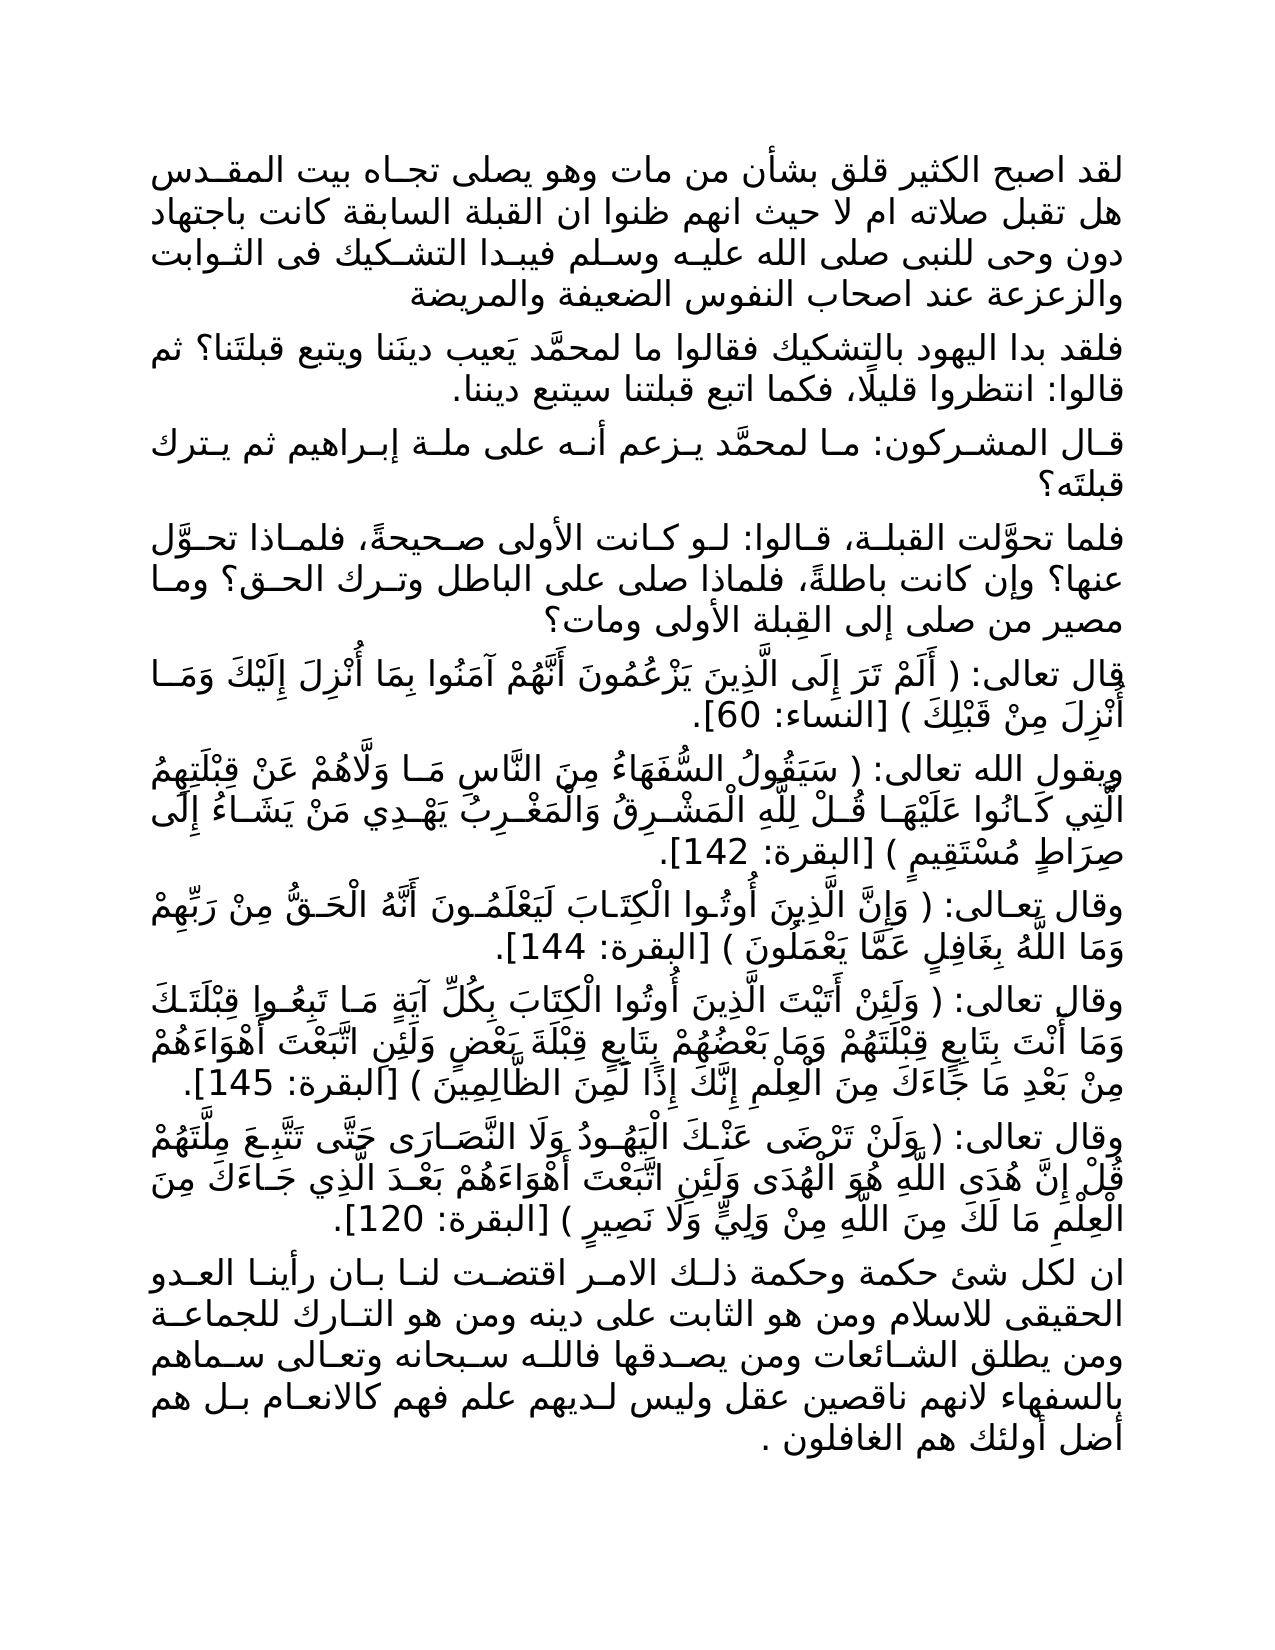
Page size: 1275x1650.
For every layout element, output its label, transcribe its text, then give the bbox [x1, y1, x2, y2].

text وقال تعالى: ﴿ وَلَئِنْ أَتَيْتَ الَّذِينَ أُوتُوا الْكِتَابَ بِكُلِّ آيَةٍ مَا تَبِعُوا قِبْلَتَكَ وَمَا أَنْتَ بِتَابِعٍ قِبْلَتَهُمْ وَمَا بَعْضُهُمْ بِتَابِعٍ قِبْلَةَ بَعْضٍ وَلَئِنِ اتَّبَعْتَ أَهْوَاءَهُمْ مِنْ بَعْدِ مَا جَاءَكَ مِنَ الْعِلْمِ إِنَّكَ إِذًا لَمِنَ الظَّالِمِينَ ﴾ [البقرة: 145]. [150, 980, 1125, 1104]
text فلقد بدا اليهود بالتشكيك فقالوا ما لمحمَّد يَعيب دينَنا ويتبع قبلتَنا؟ ثم قالوا: انتظروا قليلًا، فكما اتبع قبلتنا سيتبع ديننا. [150, 327, 1125, 410]
text قال المشركون: ما لمحمَّد يزعم أنه على ملة إبراهيم ثم يترك قبلتَه؟ [150, 422, 1125, 505]
text فلما تحوَّلت القبلة، قالوا: لو كانت الأولى صحيحةً، فلماذا تحوَّل عنها؟ وإن كانت باطلةً، فلماذا صلى على الباطل وترك الحق؟ وما مصير من صلى إلى القِبلة الأولى ومات؟ [150, 517, 1125, 641]
text وقال تعالى: ﴿ وَإِنَّ الَّذِينَ أُوتُوا الْكِتَابَ لَيَعْلَمُونَ أَنَّهُ الْحَقُّ مِنْ رَبِّهِمْ وَمَا اللَّهُ بِغَافِلٍ عَمَّا يَعْمَلُونَ ﴾ [البقرة: 144]. [150, 885, 1125, 967]
text وقال تعالى: ﴿ وَلَنْ تَرْضَى عَنْكَ الْيَهُودُ وَلَا النَّصَارَى حَتَّى تَتَّبِعَ مِلَّتَهُمْ قُلْ إِنَّ هُدَى اللَّهِ هُوَ الْهُدَى وَلَئِنِ اتَّبَعْتَ أَهْوَاءَهُمْ بَعْدَ الَّذِي جَاءَكَ مِنَ الْعِلْمِ مَا لَكَ مِنَ اللَّهِ مِنْ وَلِيٍّ وَلَا نَصِيرٍ ﴾ [البقرة: 120]. [150, 1116, 1125, 1240]
text قال تعالى: ﴿ أَلَمْ تَرَ إِلَى الَّذِينَ يَزْعُمُونَ أَنَّهُمْ آمَنُوا بِمَا أُنْزِلَ إِلَيْكَ وَمَا أُنْزِلَ مِنْ قَبْلِكَ ﴾ [النساء: 60]. [150, 654, 1125, 736]
text لقد اصبح الكثير قلق بشأن من مات وهو يصلى تجاه بيت المقدس هل تقبل صلاته ام لا حيث انهم ظنوا ان القبلة السابقة كانت باجتهاد دون وحى للنبى صلى الله عليه وسلم فيبدا التشكيك فى الثوابت والزعزعة عند اصحاب النفوس الضعيفة والمريضة [150, 150, 1125, 315]
text ويقول الله تعالى: ﴿ سَيَقُولُ السُّفَهَاءُ مِنَ النَّاسِ مَا وَلَّاهُمْ عَنْ قِبْلَتِهِمُ الَّتِي كَانُوا عَلَيْهَا قُلْ لِلَّهِ الْمَشْرِقُ وَالْمَغْرِبُ يَهْدِي مَنْ يَشَاءُ إِلَى صِرَاطٍ مُسْتَقِيمٍ ﴾ [البقرة: 142]. [150, 749, 1125, 872]
text ان لكل شئ حكمة وحكمة ذلك الامر اقتضت لنا بان رأينا العدو الحقيقى للاسلام ومن هو الثابت على دينه ومن هو التارك للجماعة ومن يطلق الشائعات ومن يصدقها فالله سبحانه وتعالى سماهم بالسفهاء لانهم ناقصين عقل وليس لديهم علم فهم كالانعام بل هم أضل أولئك هم الغافلون . [150, 1252, 1125, 1459]
